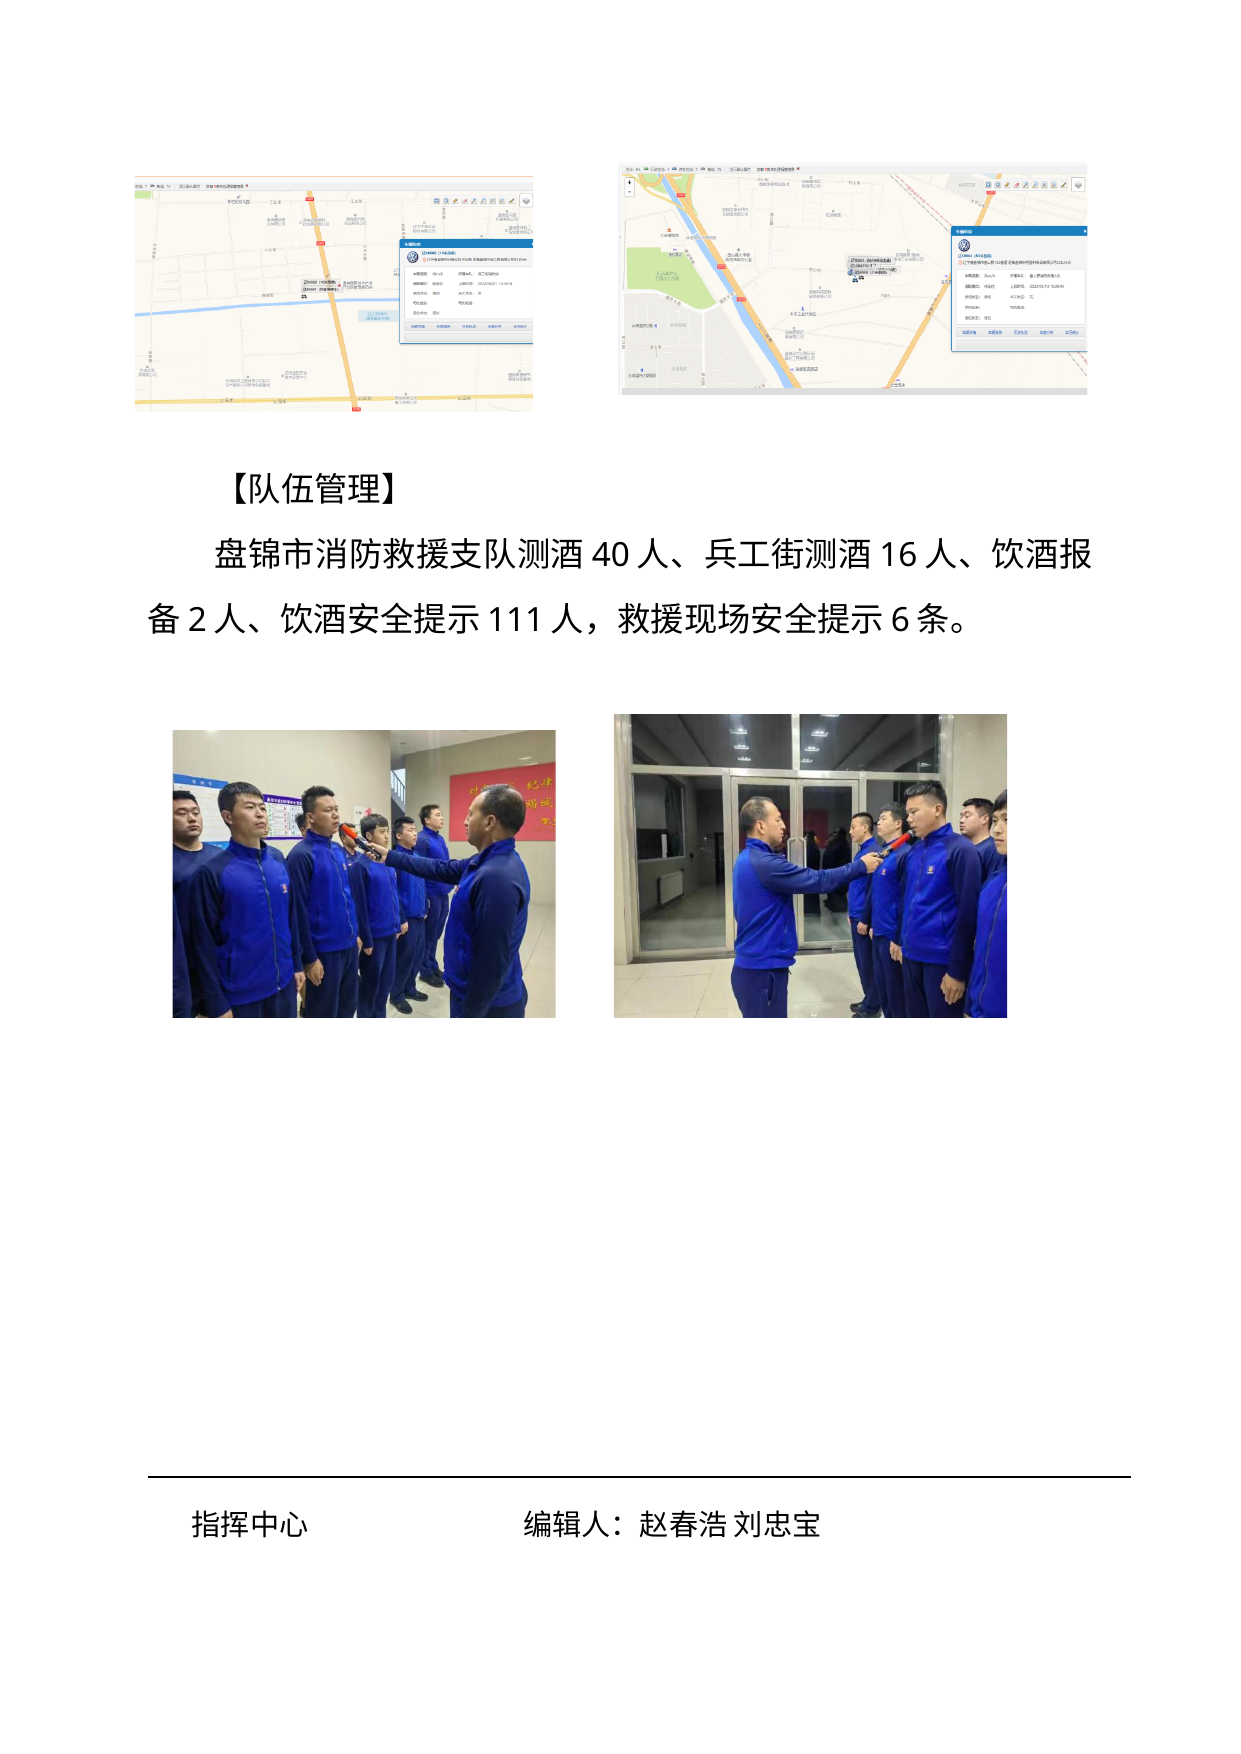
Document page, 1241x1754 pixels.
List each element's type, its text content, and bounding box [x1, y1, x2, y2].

picture [133, 176, 533, 411]
text 指挥中心 编辑人：赵春浩 刘忠宝 [148, 1501, 1092, 1544]
picture [613, 714, 1008, 1018]
picture [172, 730, 556, 1018]
text 盘锦市消防救援支队测酒40人、兵工街测酒16人、饮酒报备2人、饮酒安全提示111人，救援现场安全提示6条。 [148, 519, 1092, 649]
text 【队伍管理】 [148, 454, 1092, 519]
picture [617, 162, 1087, 395]
